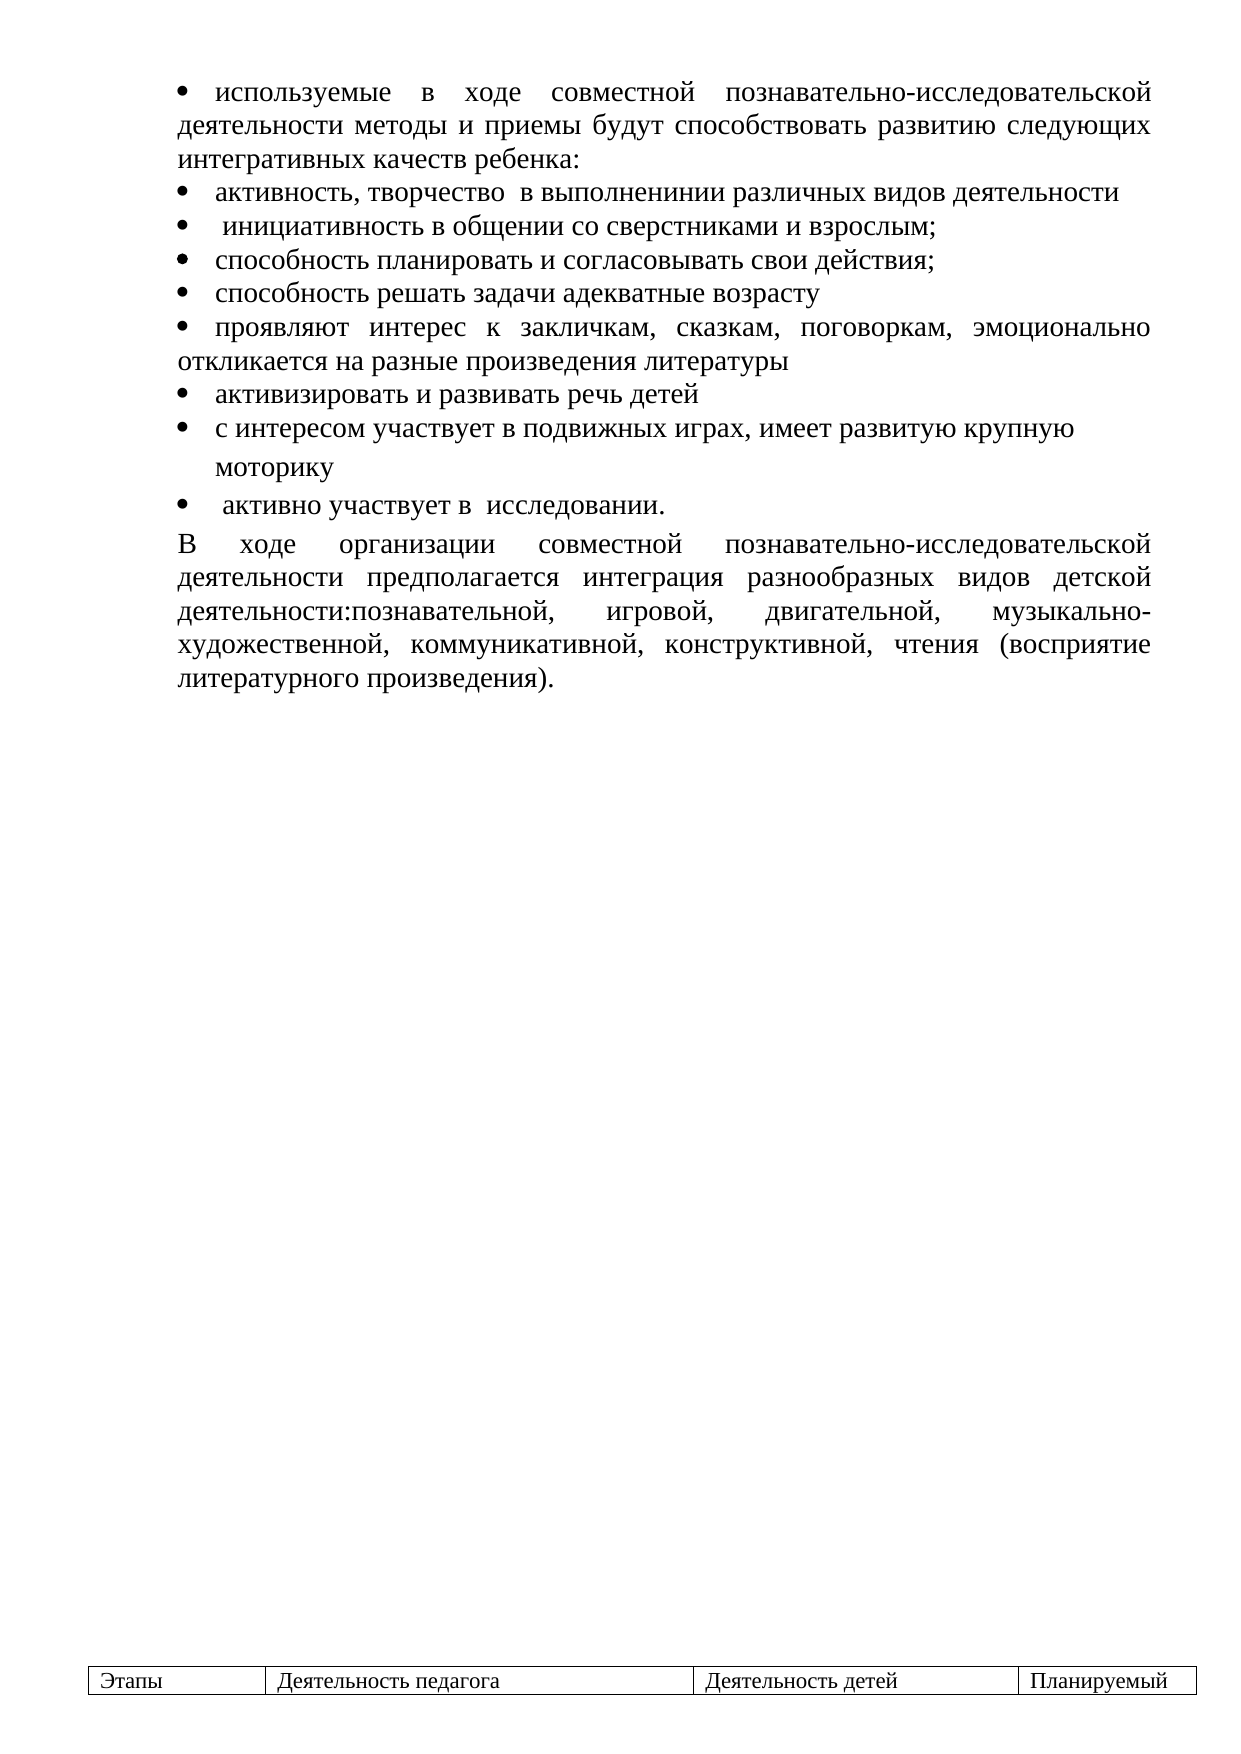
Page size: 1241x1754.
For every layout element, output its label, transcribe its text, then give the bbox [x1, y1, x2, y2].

list проявляют интерес к закличкам, сказкам, поговоркам, эмоционально откликается на разные произведения литературы [177, 309, 1152, 376]
list способность планировать и согласовывать свои действия; [177, 242, 1152, 276]
list активизировать и развивать речь детей [177, 376, 1152, 410]
list используемые в ходе совместной познавательно-исследовательской деятельности методы и приемы будут способствовать развитию следующих интегративных качеств ребенка: [177, 74, 1152, 174]
list инициативность в общении со сверстниками и взрослым; [177, 208, 1152, 242]
list способность решать задачи адекватные возрасту [177, 276, 1152, 309]
list активность, творчество в выполненинии различных видов деятельности [177, 174, 1152, 208]
list активно участвует в исследовании. [177, 487, 1152, 521]
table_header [1019, 1667, 1196, 1694]
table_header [266, 1667, 693, 1694]
table_header Этапы деятельности [89, 1667, 265, 1694]
table_header Деятельность детей [694, 1667, 1018, 1694]
text В ходе организации совместной познавательно-исследовательской деятельности предполагается интеграция разнообразных видов детской деятельности:познавательной, игровой, двигательной, музыкально-художественной, коммуникативной, конструктивной, чтения (восприятие литературного произведения). [177, 526, 1152, 693]
list с интересом участвует в подвижных играх, имеет развитую крупную моторику [177, 410, 1152, 482]
